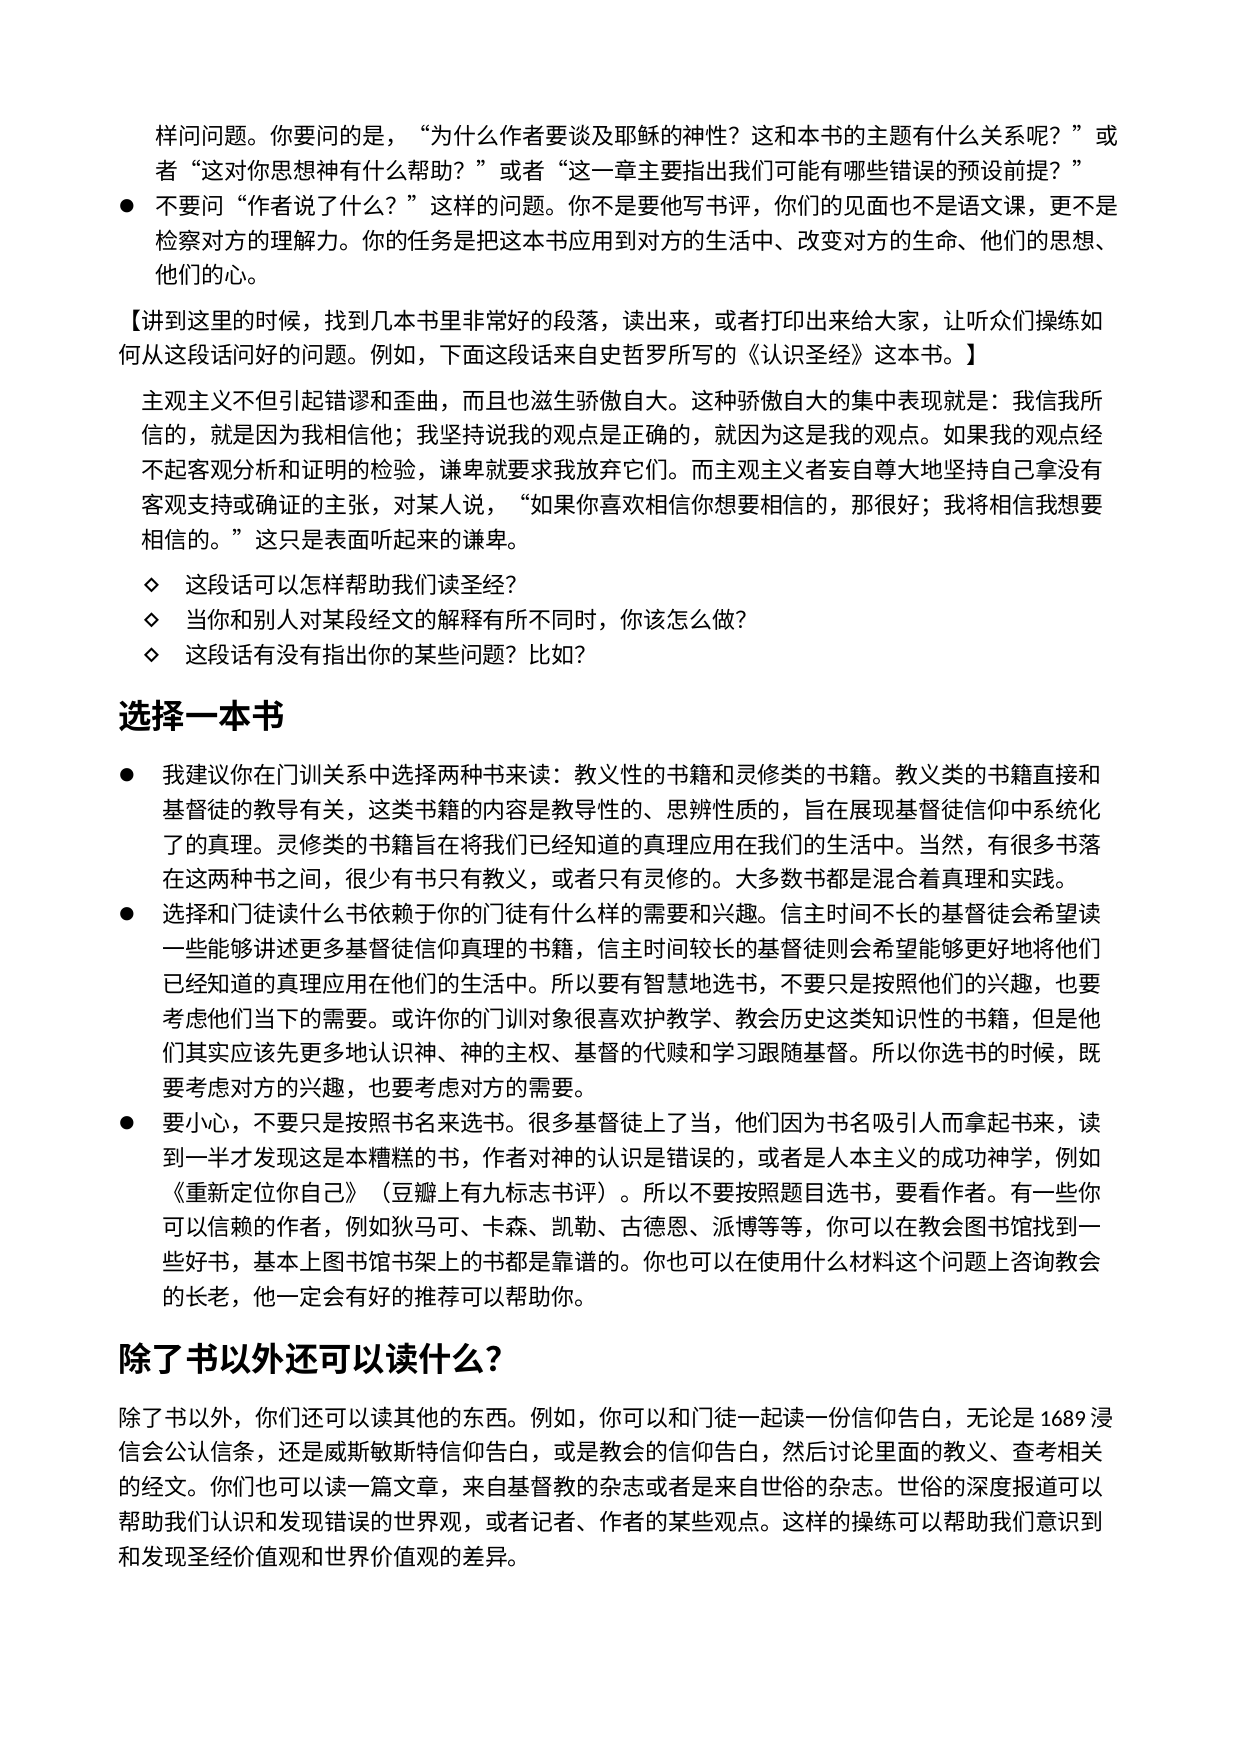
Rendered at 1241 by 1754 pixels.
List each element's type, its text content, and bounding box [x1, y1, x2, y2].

list 这段话可以怎样帮助我们读圣经？ [141, 567, 1122, 600]
list 不要问“作者说了什么？”这样的问题。你不是要他写书评，你们的见面也不是语文课，更不是检察对方的理解力。你的任务是把这本书应用到对方的生活中、改变对方的生命、他们的思想、他们的心。 [118, 188, 1122, 291]
text 【讲到这里的时候，找到几本书里非常好的段落，读出来，或者打印出来给大家，让听众们操练如何从这段话问好的问题。例如，下面这段话来自史哲罗所写的《认识圣经》这本书。】 [118, 302, 1122, 371]
list 我建议你在门训关系中选择两种书来读：教义性的书籍和灵修类的书籍。教义类的书籍直接和基督徒的教导有关，这类书籍的内容是教导性的、思辨性质的，旨在展现基督徒信仰中系统化了的真理。灵修类的书籍旨在将我们已经知道的真理应用在我们的生活中。当然，有很多书落在这两种书之间，很少有书只有教义，或者只有灵修的。大多数书都是混合着真理和实践。 [118, 757, 1122, 894]
subtitle 除了书以外还可以读什么？ [118, 1332, 1122, 1381]
list 这段话有没有指出你的某些问题？比如？ [141, 636, 1122, 670]
list 选择和门徒读什么书依赖于你的门徒有什么样的需要和兴趣。信主时间不长的基督徒会希望读一些能够讲述更多基督徒信仰真理的书籍，信主时间较长的基督徒则会希望能够更好地将他们已经知道的真理应用在他们的生活中。所以要有智慧地选书，不要只是按照他们的兴趣，也要考虑他们当下的需要。或许你的门训对象很喜欢护教学、教会历史这类知识性的书籍，但是他们其实应该先更多地认识神、神的主权、基督的代赎和学习跟随基督。所以你选书的时候，既要考虑对方的兴趣，也要考虑对方的需要。 [118, 896, 1122, 1103]
text 主观主义不但引起错谬和歪曲，而且也滋生骄傲自大。这种骄傲自大的集中表现就是：我信我所信的，就是因为我相信他；我坚持说我的观点是正确的，就因为这是我的观点。如果我的观点经不起客观分析和证明的检验，谦卑就要求我放弃它们。而主观主义者妄自尊大地坚持自己拿没有客观支持或确证的主张，对某人说，“如果你喜欢相信你想要相信的，那很好；我将相信我想要相信的。”这只是表面听起来的谦卑。 [141, 382, 1122, 555]
subtitle 选择一本书 [118, 690, 1122, 738]
list 要小心，不要只是按照书名来选书。很多基督徒上了当，他们因为书名吸引人而拿起书来，读到一半才发现这是本糟糕的书，作者对神的认识是错误的，或者是人本主义的成功神学，例如《重新定位你自己》（豆瓣上有九标志书评）。所以不要按照题目选书，要看作者。有一些你可以信赖的作者，例如狄马可、卡森、凯勒、古德恩、派博等等，你可以在教会图书馆找到一些好书，基本上图书馆书架上的书都是靠谱的。你也可以在使用什么材料这个问题上咨询教会的长老，他一定会有好的推荐可以帮助你。 [118, 1105, 1122, 1312]
list 当你和别人对某段经文的解释有所不同时，你该怎么做？ [141, 602, 1122, 635]
text 除了书以外，你们还可以读其他的东西。例如，你可以和门徒一起读一份信仰告白，无论是1689浸信会公认信条，还是威斯敏斯特信仰告白，或是教会的信仰告白，然后讨论里面的教义、查考相关的经文。你们也可以读一篇文章，来自基督教的杂志或者是来自世俗的杂志。世俗的深度报道可以帮助我们认识和发现错误的世界观，或者记者、作者的某些观点。这样的操练可以帮助我们意识到和发现圣经价值观和世界价值观的差异。 [118, 1399, 1122, 1572]
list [118, 118, 1122, 186]
